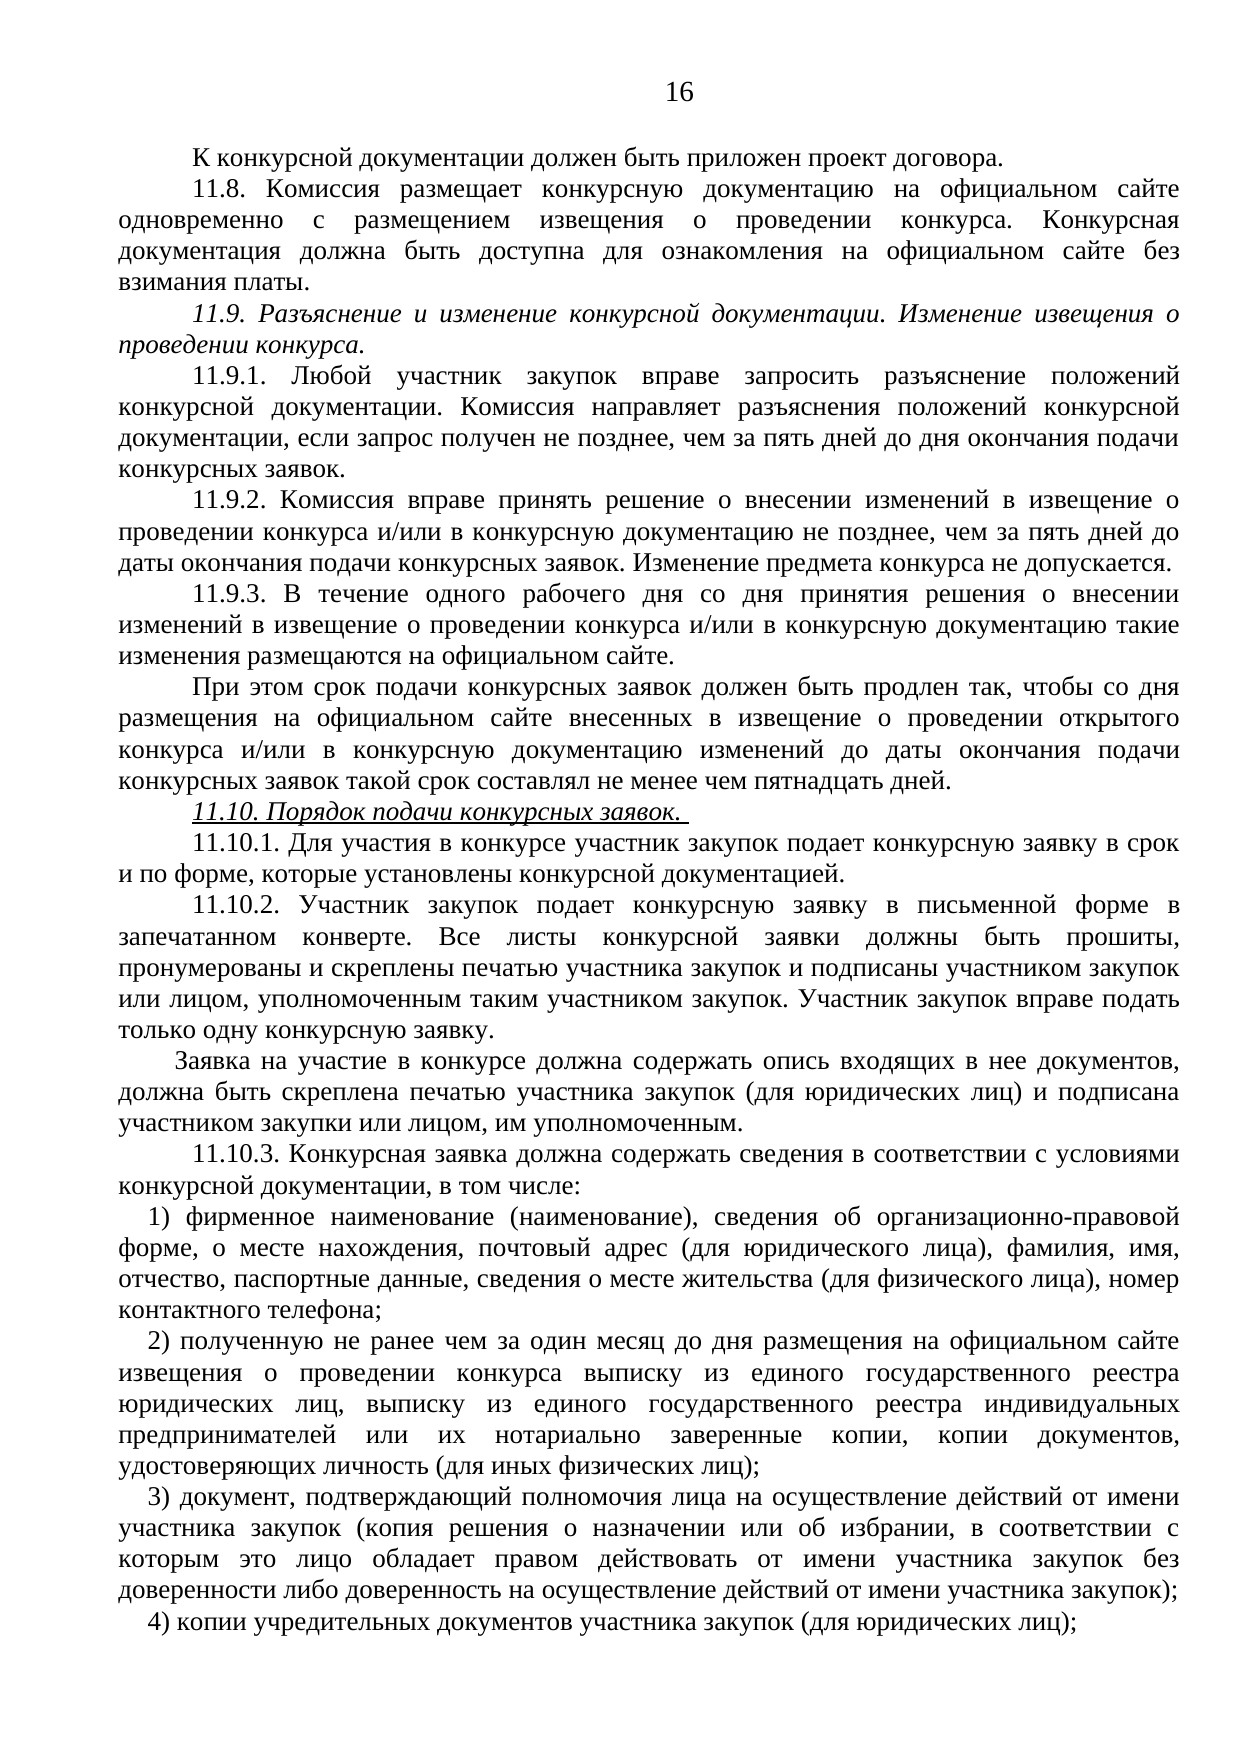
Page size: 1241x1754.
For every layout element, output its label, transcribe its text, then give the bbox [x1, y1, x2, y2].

text 11.9.1. Любой участник закупок вправе запросить разъяснение положений конкурсной документации. Комиссия направляет разъяснения положений конкурсной документации, если запрос получен не позднее, чем за пять дней до дня окончания подачи конкурсных заявок. [118, 359, 1181, 483]
text 11.8. Комиссия размещает конкурсную документацию на официальном сайте одновременно с размещением извещения о проведении конкурса. Конкурсная документация должна быть доступна для ознакомления на официальном сайте без взимания платы. [118, 172, 1181, 297]
text 11.9.3. В течение одного рабочего дня со дня принятия решения о внесении изменений в извещение о проведении конкурса и/или в конкурсную документацию такие изменения размещаются на официальном сайте. [118, 577, 1181, 670]
text 11.10.3. Конкурсная заявка должна содержать сведения в соответствии с условиями конкурсной документации, в том числе: [118, 1138, 1181, 1200]
text 11.9.2. Комиссия вправе принять решение о внесении изменений в извещение о проведении конкурса и/или в конкурсную документацию не позднее, чем за пять дней до даты окончания подачи конкурсных заявок. Изменение предмета конкурса не допускается. [118, 483, 1181, 577]
text 11.9. Разъяснение и изменение конкурсной документации. Изменение извещения о проведении конкурса. [118, 297, 1181, 359]
text К конкурсной документации должен быть приложен проект договора. [118, 141, 1181, 172]
text Заявка на участие в конкурсе должна содержать опись входящих в нее документов, должна быть скреплена печатью участника закупок (для юридических лиц) и подписана участником закупки или лицом, им уполномоченным. [118, 1044, 1181, 1138]
text При этом срок подачи конкурсных заявок должен быть продлен так, чтобы со дня размещения на официальном сайте внесенных в извещение о проведении открытого конкурса и/или в конкурсную документацию изменений до даты окончания подачи конкурсных заявок такой срок составлял не менее чем пятнадцать дней. [118, 670, 1181, 795]
text 1) фирменное наименование (наименование), сведения об организационно-правовой форме, о месте нахождения, почтовый адрес (для юридического лица), фамилия, имя, отчество, паспортные данные, сведения о месте жительства (для физического лица), номер контактного телефона; [118, 1200, 1181, 1324]
text 4) копии учредительных документов участника закупок (для юридических лиц); [118, 1605, 1181, 1636]
text 2) полученную не ранее чем за один месяц до дня размещения на официальном сайте извещения о проведении конкурса выписку из единого государственного реестра юридических лиц, выписку из единого государственного реестра индивидуальных предпринимателей или их нотариально заверенные копии, копии документов, удостоверяющих личность (для иных физических лиц); [118, 1324, 1181, 1480]
text 11.10.1. Для участия в конкурсе участник закупок подает конкурсную заявку в срок и по форме, которые установлены конкурсной документацией. [118, 826, 1181, 888]
text 3) документ, подтверждающий полномочия лица на осуществление действий от имени участника закупок (копия решения о назначении или об избрании, в соответствии с которым это лицо обладает правом действовать от имени участника закупок без доверенности либо доверенность на осуществление действий от имени участника закупок); [118, 1480, 1181, 1605]
text 11.10. Порядок подачи конкурсных заявок. [118, 795, 1181, 826]
text 11.10.2. Участник закупок подает конкурсную заявку в письменной форме в запечатанном конверте. Все листы конкурсной заявки должны быть прошиты, пронумерованы и скреплены печатью участника закупок и подписаны участником закупок или лицом, уполномоченным таким участником закупок. Участник закупок вправе подать только одну конкурсную заявку. [118, 888, 1181, 1044]
